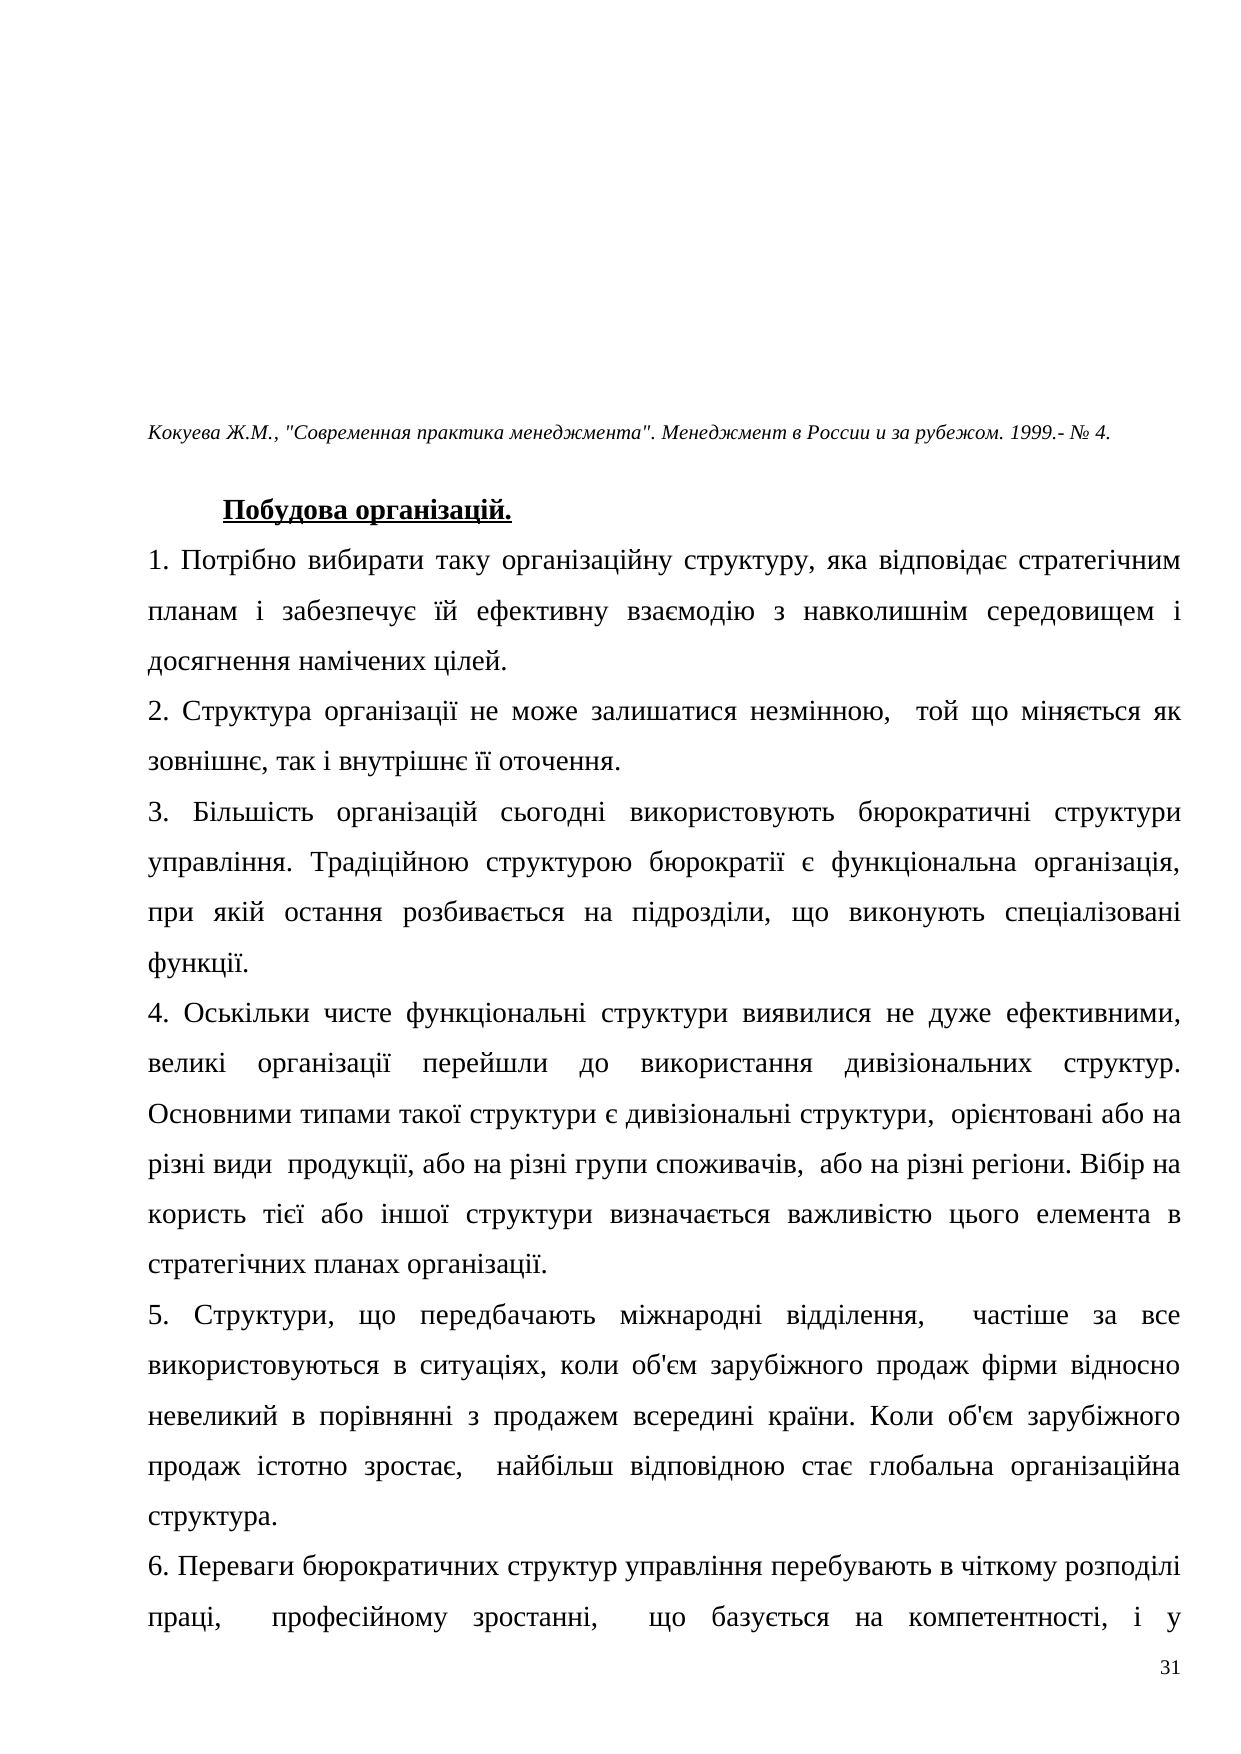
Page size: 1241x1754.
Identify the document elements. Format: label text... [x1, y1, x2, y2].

text 3. Більшість організацій сьогодні використовують бюрократичні структури управління. Традіційною структурою бюрократії є функціональна організація, при якій остання розбивається на підрозділи, що виконують спеціалізовані функції. [148, 794, 1181, 978]
text 5. Структури, що передбачають міжнародні відділення, частіше за все використовуються в ситуаціях, коли об'єм зарубіжного продаж фірми відносно невеликий в порівнянні з продажем всередині країни. Коли об'єм зарубіжного продаж істотно зростає, найбільш відповідною стає глобальна організаційна структура. [148, 1297, 1181, 1532]
text 2. Структура організації не може залишатися незмінною, той що міняється як зовнішнє, так і внутрішнє її оточення. [148, 693, 1181, 777]
text Кокуева Ж.М., "Современная практика менеджмента". Менеджмент в России и за рубежом. 1999.- № 4. [148, 420, 1181, 468]
text 4. Оськільки чисте функціональні структури виявилися не дуже ефективними, великі організації перейшли до використання дивізіональних структур. Основними типами такої структури є дивізіональні структури, орієнтовані або на різні види продукції, або на різні групи споживачів, або на різні регіони. Вібір на користь тієї або іншої структури визначається важливістю цього елемента в стратегічних планах організації. [148, 995, 1181, 1280]
text 1. Потрібно вибирати таку організаційну структуру, яка відповідає стратегічним планам і забезпечує їй ефективну взаємодію з навколишнім середовищем і досягнення намічених цілей. [148, 542, 1181, 677]
text Побудова організацій. [148, 492, 1181, 526]
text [148, 1549, 1181, 1633]
